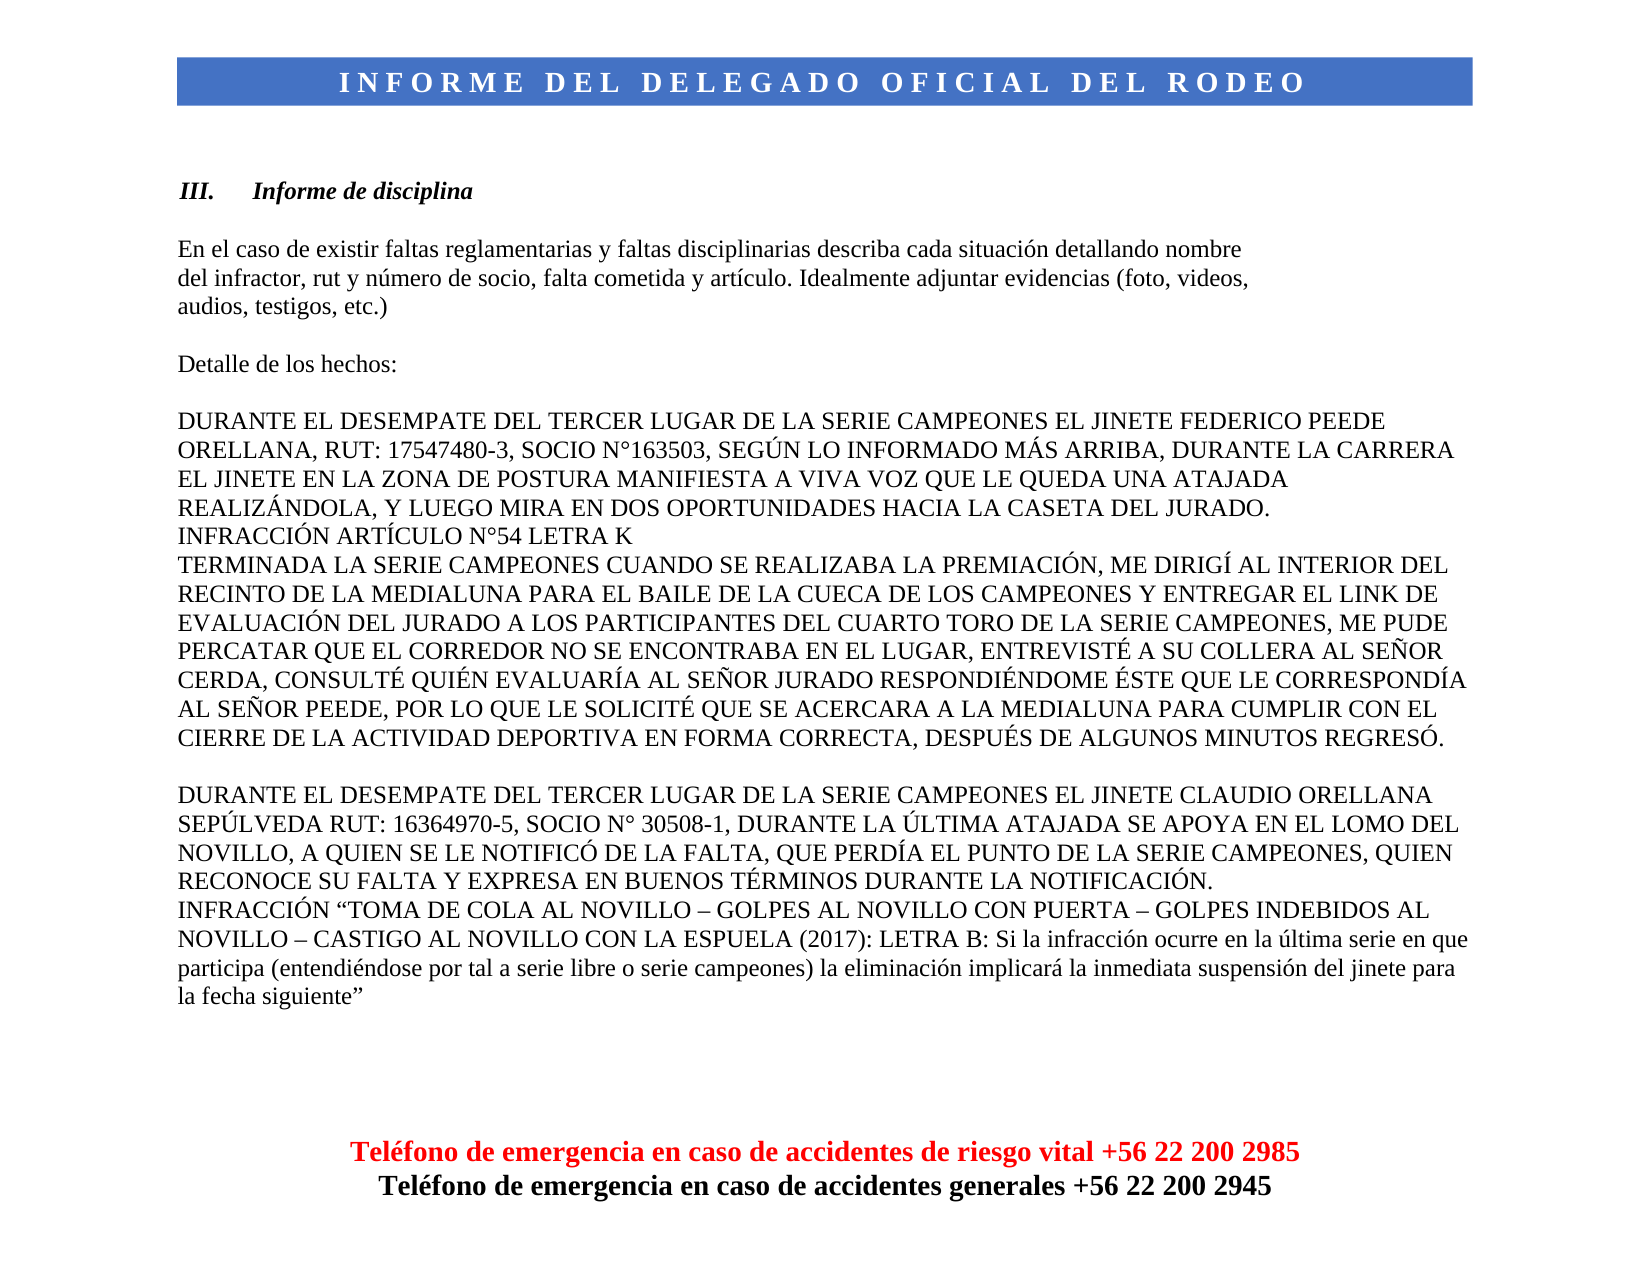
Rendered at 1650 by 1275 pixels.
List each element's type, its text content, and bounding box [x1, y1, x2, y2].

text DURANTE EL DESEMPATE DEL TERCER LUGAR DE LA SERIE CAMPEONES EL JINETE FEDERICO PEEDE ORELLANA, RUT: 17547480-3, SOCIO N°163503, SEGÚN LO INFORMADO MÁS ARRIBA, DURANTE LA CARRERA EL JINETE EN LA ZONA DE POSTURA MANIFIESTA A VIVA VOZ QUE LE QUEDA UNA ATAJADA REALIZÁNDOLA, Y LUEGO MIRA EN DOS OPORTUNIDADES HACIA LA CASETA DEL JURADO. [177, 406, 1473, 521]
text DURANTE EL DESEMPATE DEL TERCER LUGAR DE LA SERIE CAMPEONES EL JINETE CLAUDIO ORELLANA SEPÚLVEDA RUT: 16364970-5, SOCIO N° 30508-1, DURANTE LA ÚLTIMA ATAJADA SE APOYA EN EL LOMO DEL NOVILLO, A QUIEN SE LE NOTIFICÓ DE LA FALTA, QUE PERDÍA EL PUNTO DE LA SERIE CAMPEONES, QUIEN RECONOCE SU FALTA Y EXPRESA EN BUENOS TÉRMINOS DURANTE LA NOTIFICACIÓN. [177, 780, 1473, 895]
text TERMINADA LA SERIE CAMPEONES CUANDO SE REALIZABA LA PREMIACIÓN, ME DIRIGÍ AL INTERIOR DEL RECINTO DE LA MEDIALUNA PARA EL BAILE DE LA CUECA DE LOS CAMPEONES Y ENTREGAR EL LINK DE EVALUACIÓN DEL JURADO A LOS PARTICIPANTES DEL CUARTO TORO DE LA SERIE CAMPEONES, ME PUDE PERCATAR QUE EL CORREDOR NO SE ENCONTRABA EN EL LUGAR, ENTREVISTÉ A SU COLLERA AL SEÑOR CERDA, CONSULTÉ QUIÉN EVALUARÍA AL SEÑOR JURADO RESPONDIÉNDOME ÉSTE QUE LE CORRESPONDÍA AL SEÑOR PEEDE, POR LO QUE LE SOLICITÉ QUE SE ACERCARA A LA MEDIALUNA PARA CUMPLIR CON EL CIERRE DE LA ACTIVIDAD DEPORTIVA EN FORMA CORRECTA, DESPUÉS DE ALGUNOS MINUTOS REGRESÓ. [177, 550, 1473, 751]
list Informe de disciplina [215, 176, 1266, 205]
text INFRACCIÓN “TOMA DE COLA AL NOVILLO – GOLPES AL NOVILLO CON PUERTA – GOLPES INDEBIDOS AL NOVILLO – CASTIGO AL NOVILLO CON LA ESPUELA (2017): LETRA B: Si la infracción ocurre en la última serie en que participa (entendiéndose por tal a serie libre o serie campeones) la eliminación implicará la inmediata suspensión del jinete para la fecha siguiente” [177, 895, 1473, 1010]
text INFRACCIÓN ARTÍCULO N°54 LETRA K [177, 521, 1473, 550]
text Detalle de los hechos: [177, 349, 1266, 378]
text En el caso de existir faltas reglamentarias y faltas disciplinarias describa cada situación detallando nombre del infractor, rut y número de socio, falta cometida y artículo. Idealmente adjuntar evidencias (foto, videos, audios, testigos, etc.) [177, 234, 1266, 320]
